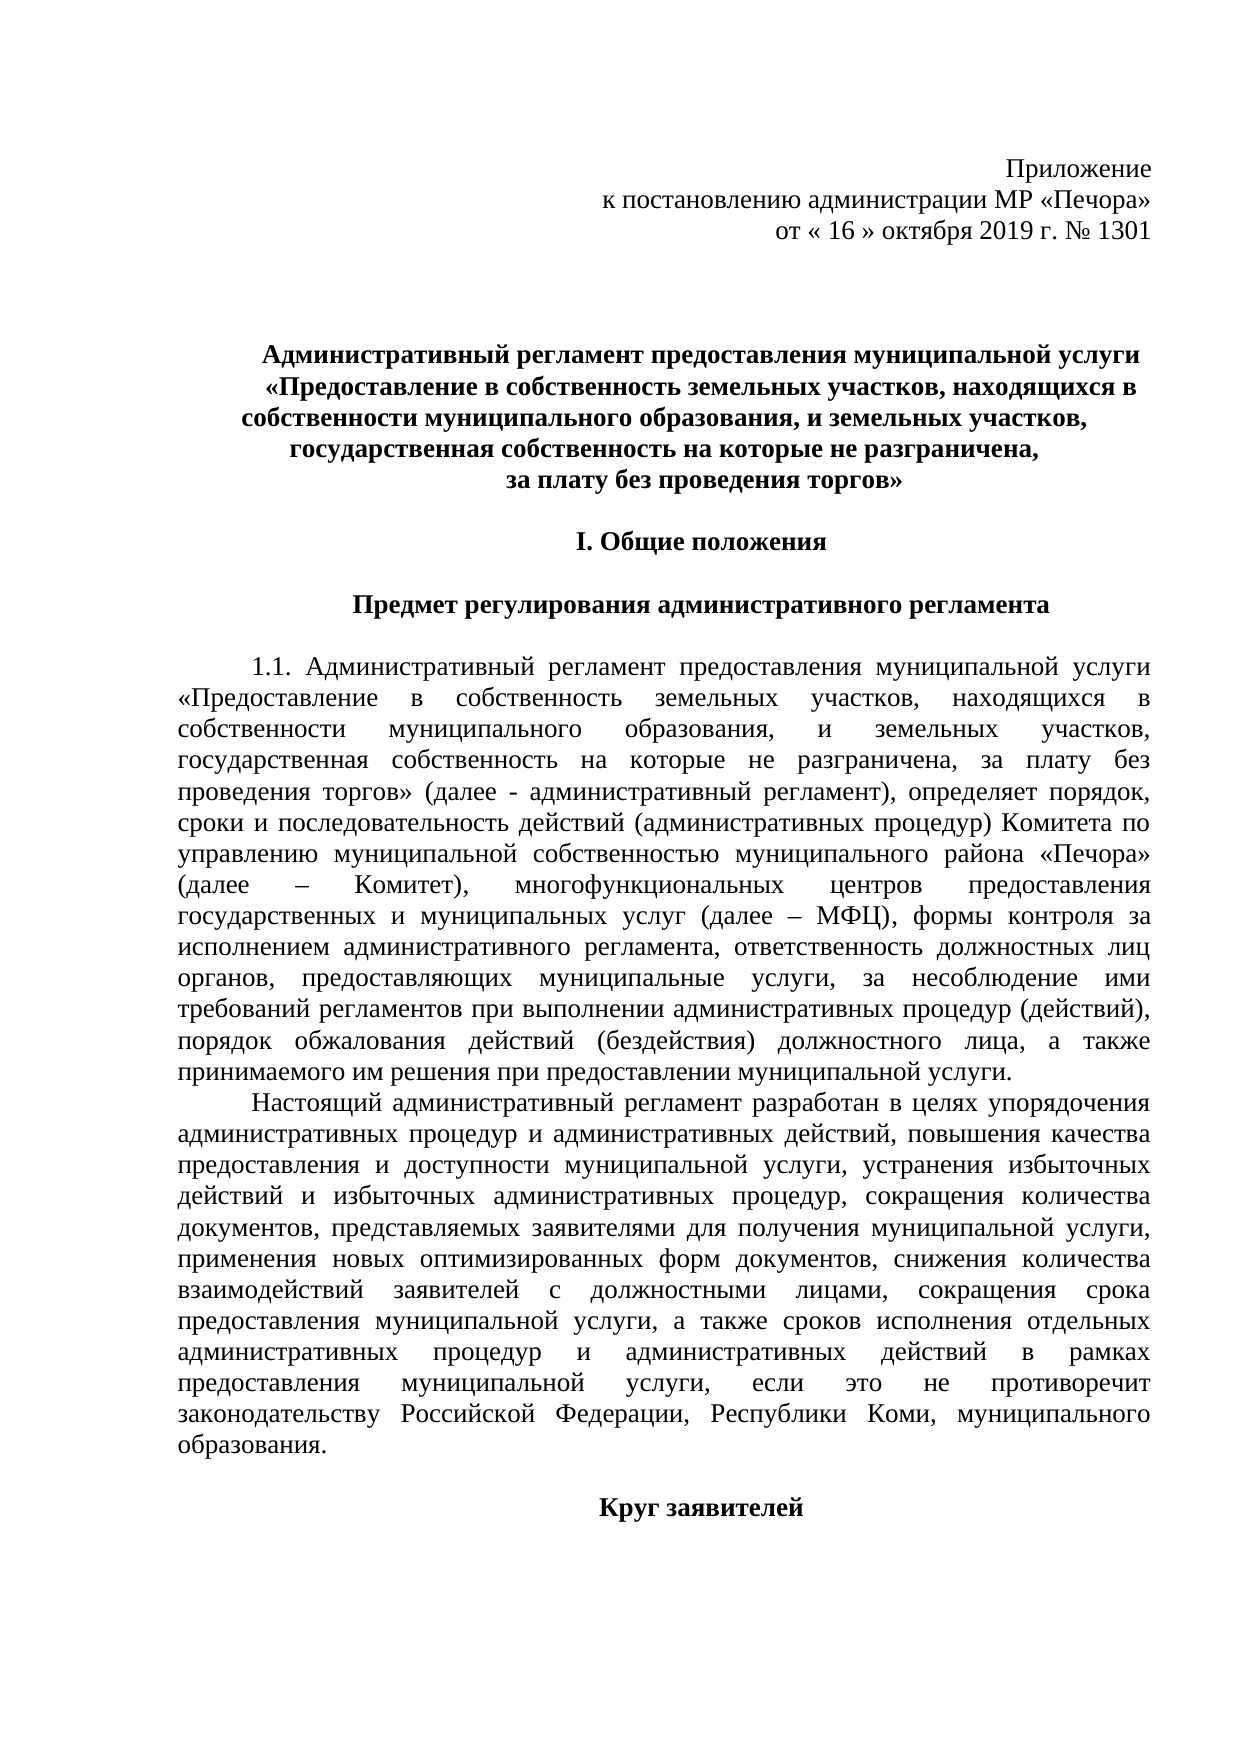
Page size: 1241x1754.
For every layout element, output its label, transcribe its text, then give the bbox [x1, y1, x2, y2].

text Административный регламент предоставления муниципальной услуги [177, 338, 1152, 370]
text Приложение [177, 152, 1152, 183]
text Круг заявителей [177, 1491, 1152, 1522]
text Настоящий административный регламент разработан в целях упорядочения административных процедур и административных действий, повышения качества предоставления и доступности муниципальной услуги, устранения избыточных действий и избыточных административных процедур, сокращения количества документов, представляемых заявителями для получения муниципальной услуги, применения новых оптимизированных форм документов, снижения количества взаимодействий заявителей с должностными лицами, сокращения срока предоставления муниципальной услуги, а также сроков исполнения отдельных административных процедур и административных действий в рамках предоставления муниципальной услуги, если это не противоречит законодательству Российской Федерации, Республики Коми, муниципального образования. [177, 1086, 1152, 1460]
text от « 16 » октября 2019 г. № 1301 [177, 214, 1152, 245]
text «Предоставление в собственность земельных участков, находящихся в собственности муниципального образования, и земельных участков, государственная собственность на которые не разграничена, [177, 370, 1152, 463]
text Предмет регулирования административного регламента [177, 588, 1152, 619]
text 1.1. Административный регламент предоставления муниципальной услуги «Предоставление в собственность земельных участков, находящихся в собственности муниципального образования, и земельных участков, государственная собственность на которые не разграничена, за плату без проведения торгов» (далее - административный регламент), определяет порядок, сроки и последовательность действий (административных процедур) Комитета по управлению муниципальной собственностью муниципального района «Печора» (далее – Комитет), многофункциональных центров предоставления государственных и муниципальных услуг (далее – МФЦ), формы контроля за исполнением административного регламента, ответственность должностных лиц органов, предоставляющих муниципальные услуги, за несоблюдение ими требований регламентов при выполнении административных процедур (действий), порядок обжалования действий (бездействия) должностного лица, а также принимаемого им решения при предоставлении муниципальной услуги. [177, 650, 1152, 1086]
text I. Общие положения [177, 525, 1152, 557]
text за плату без проведения торгов» [177, 463, 1152, 494]
text к постановлению администрации МР «Печора» [177, 183, 1152, 214]
